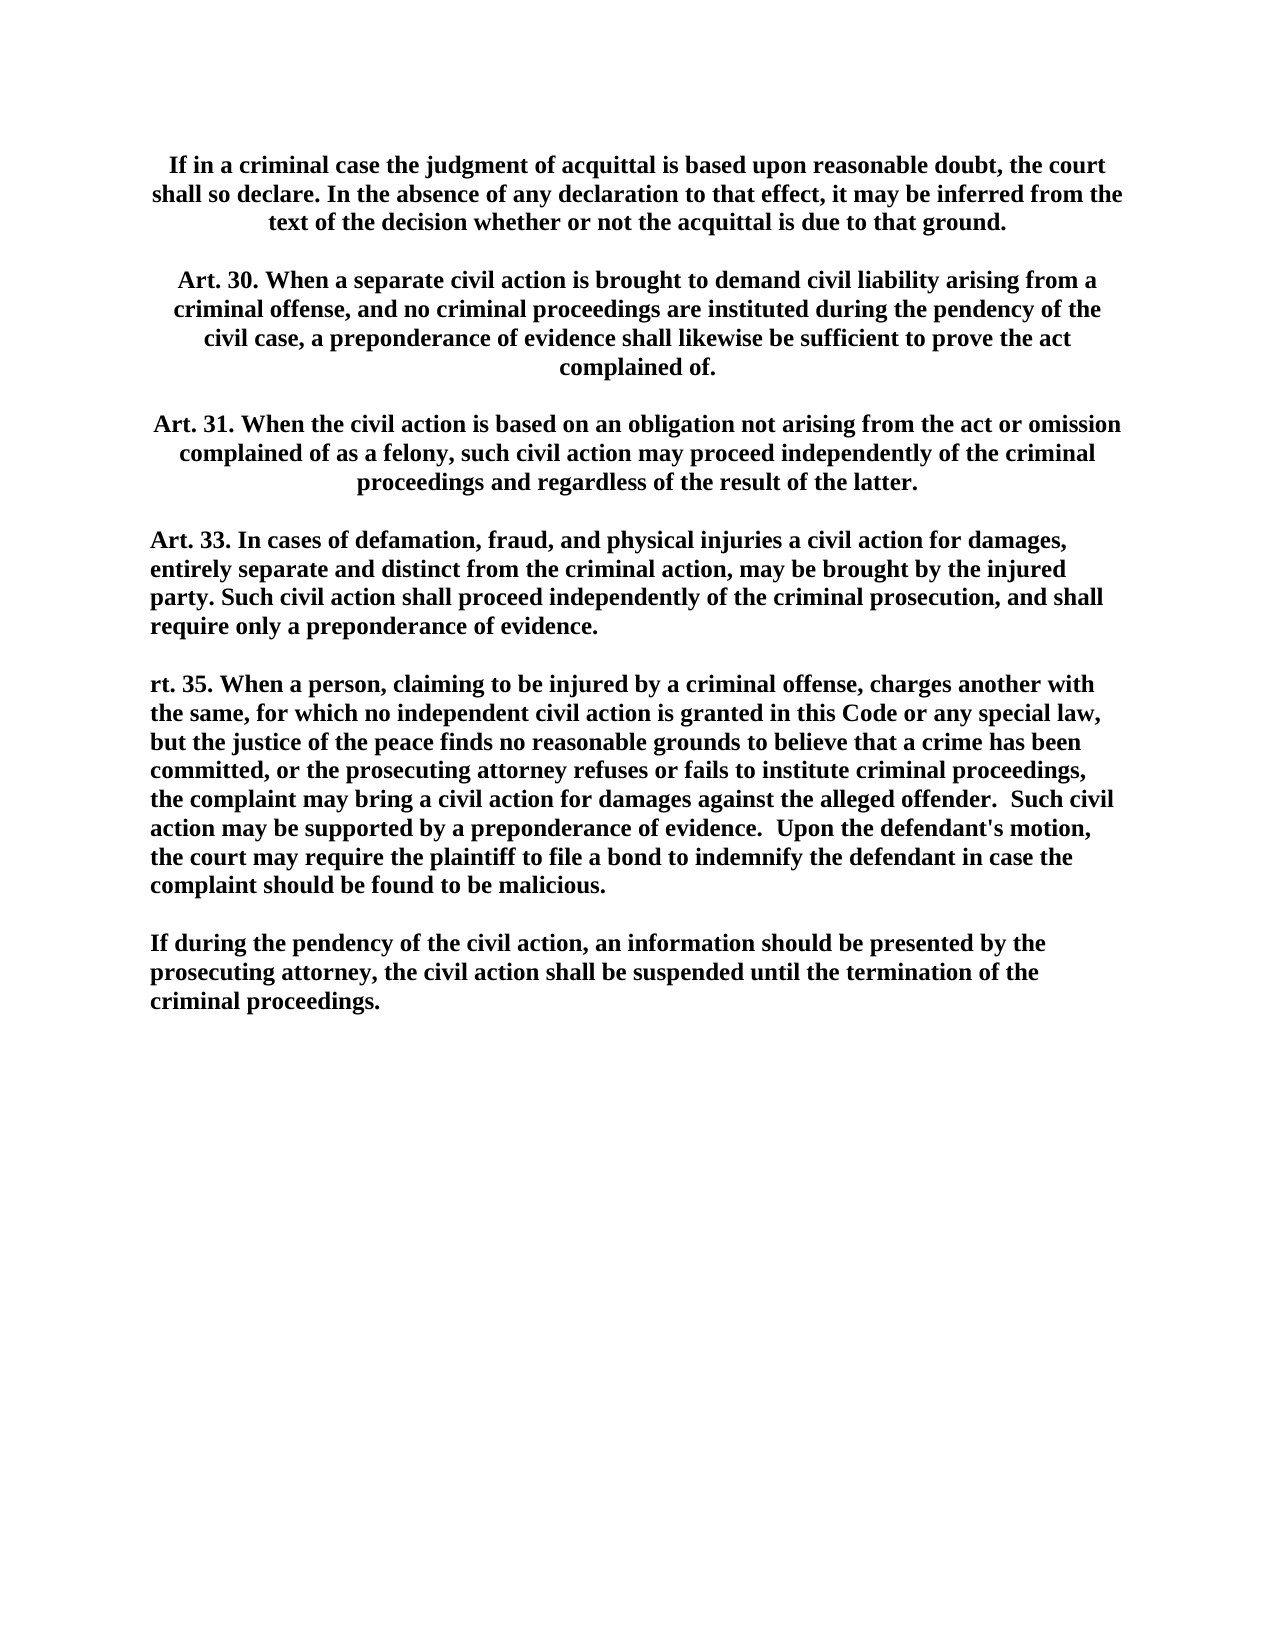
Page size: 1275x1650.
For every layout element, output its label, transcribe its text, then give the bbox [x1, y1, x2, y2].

text Art. 30. When a separate civil action is brought to demand civil liability arising from a criminal offense, and no criminal proceedings are instituted during the pendency of the civil case, a preponderance of evidence shall likewise be sufficient to prove the act complained of. [150, 265, 1125, 380]
text Art. 33. In cases of defamation, fraud, and physical injuries a civil action for damages, entirely separate and distinct from the criminal action, may be brought by the injured party. Such civil action shall proceed independently of the criminal prosecution, and shall require only a preponderance of evidence. [150, 525, 1125, 640]
text If in a criminal case the judgment of acquittal is based upon reasonable doubt, the court shall so declare. In the absence of any declaration to that effect, it may be inferred from the text of the decision whether or not the acquittal is due to that ground. [150, 150, 1125, 236]
text Art. 31. When the civil action is based on an obligation not arising from the act or omission complained of as a felony, such civil action may proceed independently of the criminal proceedings and regardless of the result of the latter. [150, 409, 1125, 496]
text If during the pendency of the civil action, an information should be presented by the prosecuting attorney, the civil action shall be suspended until the termination of the criminal proceedings. [150, 928, 1125, 1014]
text rt. 35. When a person, claiming to be injured by a criminal offense, charges another with the same, for which no independent civil action is granted in this Code or any special law, but the justice of the peace finds no reasonable grounds to believe that a crime has been committed, or the prosecuting attorney refuses or fails to institute criminal proceedings, the complaint may bring a civil action for damages against the alleged offender. Such civil action may be supported by a preponderance of evidence. Upon the defendant's motion, the court may require the plaintiff to file a bond to indemnify the defendant in case the complaint should be found to be malicious. [150, 669, 1125, 899]
